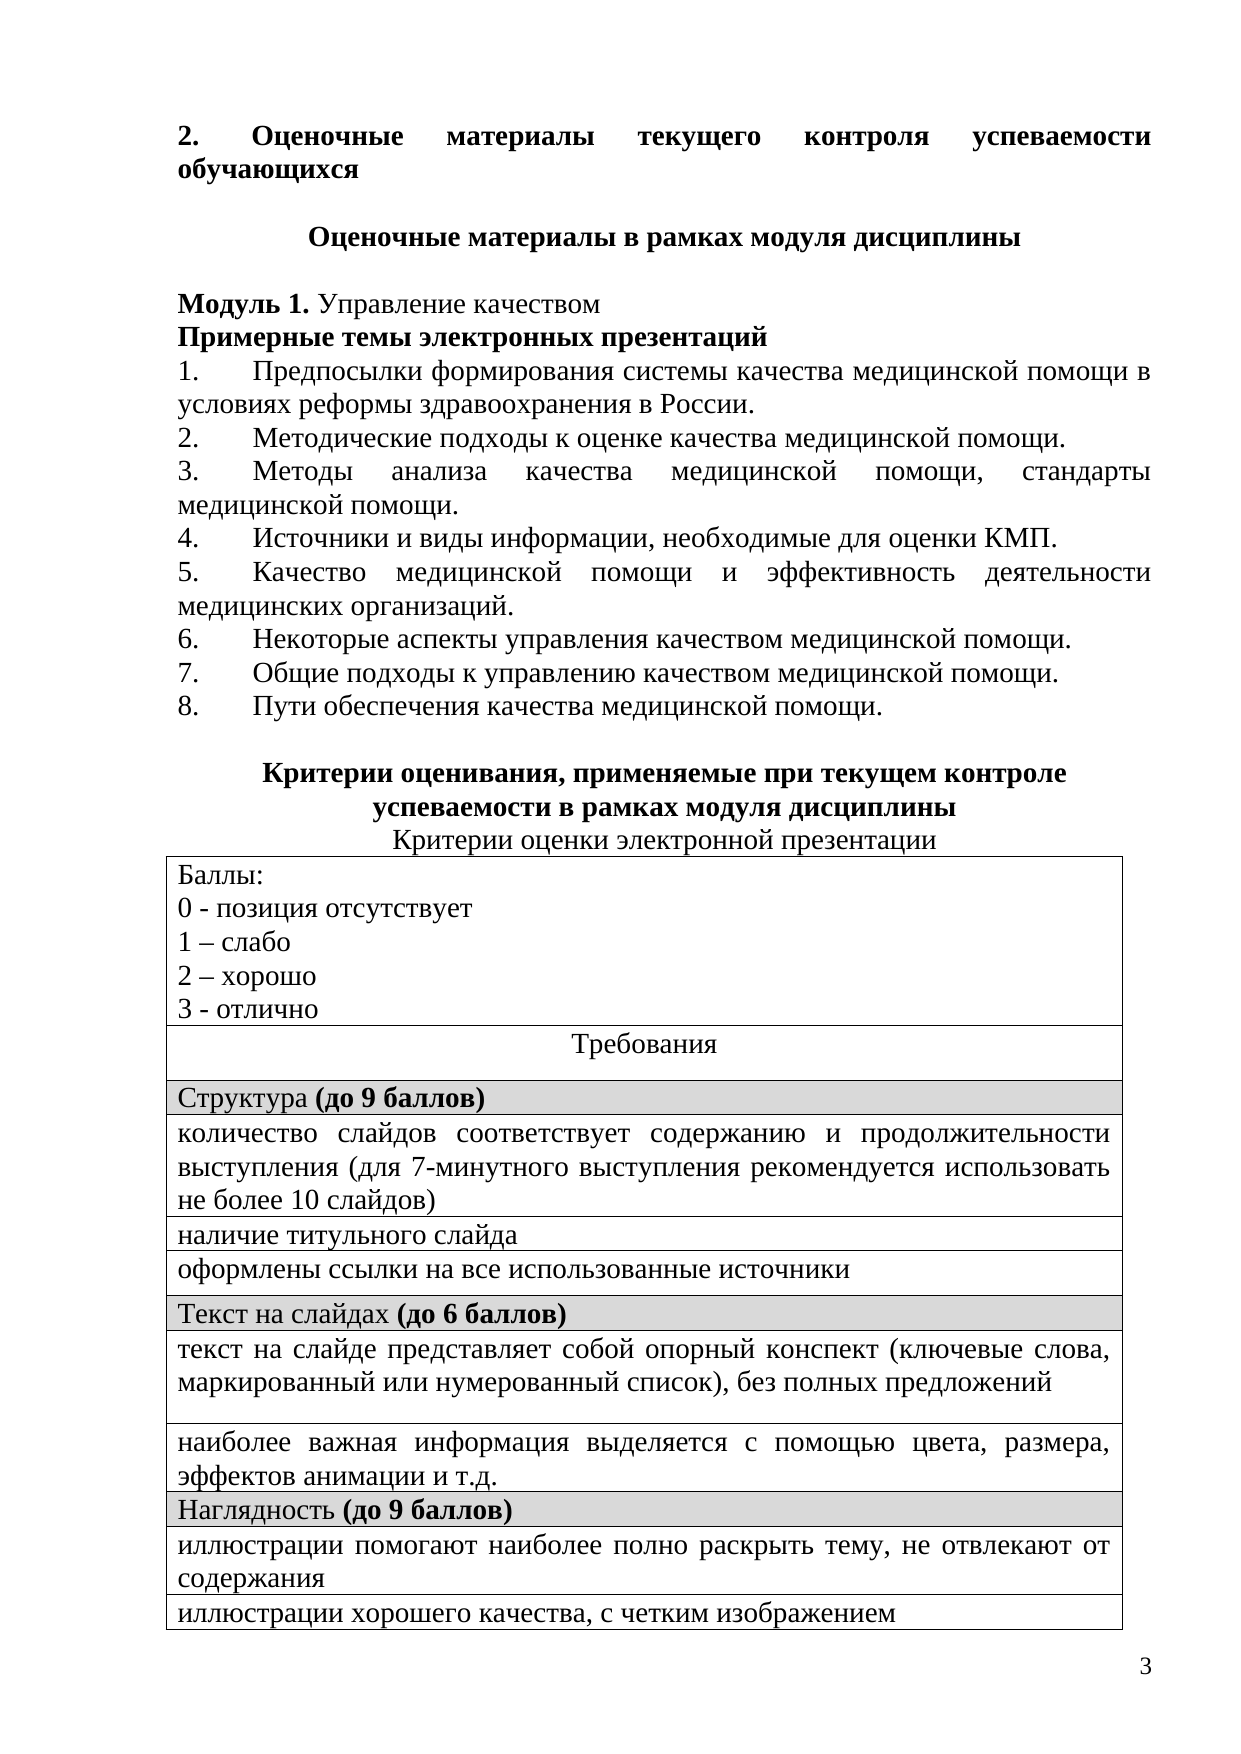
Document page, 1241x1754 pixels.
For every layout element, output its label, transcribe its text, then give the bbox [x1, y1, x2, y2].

list Пути обеспечения качества медицинской помощи. [177, 688, 1152, 722]
table_cell наличие титульного слайда [167, 1217, 1122, 1250]
table_cell иллюстрации помогают наиболее полно раскрыть тему, не отвлекают от содержания [167, 1527, 1122, 1594]
list Методические подходы к оценке качества медицинской помощи. [177, 420, 1152, 453]
list Некоторые аспекты управления качеством медицинской помощи. [177, 621, 1152, 655]
list Оценочные материалы текущего контроля успеваемости обучающихся [177, 118, 1152, 185]
table_cell количество слайдов соответствует содержанию и продолжительности выступления (для 7-минутного выступления рекомендуется использовать не более 10 слайдов) [167, 1115, 1122, 1216]
list Модуль 1. Управление качеством [177, 286, 1152, 319]
table_cell текст на слайде представляет собой опорный конспект (ключевые слова, маркированный или нумерованный список), без полных предложений [167, 1331, 1122, 1423]
text Примерные темы электронных презентаций [177, 319, 1152, 353]
list Качество медицинской помощи и эффективность деятельности медицинских организаций. [177, 554, 1152, 621]
table_cell Требования [167, 1026, 1122, 1079]
list Методы анализа качества медицинской помощи, стандарты медицинской помощи. [177, 453, 1152, 521]
table_cell Структура (до 9 баллов) [167, 1081, 1122, 1114]
list Общие подходы к управлению качеством медицинской помощи. [177, 655, 1152, 688]
table_cell иллюстрации хорошего качества, с четким изображением [167, 1595, 1122, 1629]
table_cell Наглядность (до 9 баллов) [167, 1492, 1122, 1526]
list Предпосылки формирования системы качества медицинской помощи в условиях реформы здравоохранения в России. [177, 353, 1152, 420]
list Оценочные материалы в рамках модуля дисциплины [177, 219, 1152, 252]
list Источники и виды информации, необходимые для оценки КМП. [177, 521, 1152, 554]
text Критерии оценки электронной презентации [177, 822, 1152, 856]
table_cell Текст на слайдах (до 6 баллов) [167, 1296, 1122, 1330]
table_cell наиболее важная информация выделяется с помощью цвета, размера, эффектов анимации и т.д. [167, 1424, 1122, 1491]
list Критерии оценивания, применяемые при текущем контроле успеваемости в рамках модуля дисциплины [177, 755, 1152, 822]
table_header Баллы: 0 - позиция отсутствует 1 – слабо 2 – хорошо 3 - отлично [167, 857, 1122, 1025]
table_cell оформлены ссылки на все использованные источники [167, 1251, 1122, 1295]
